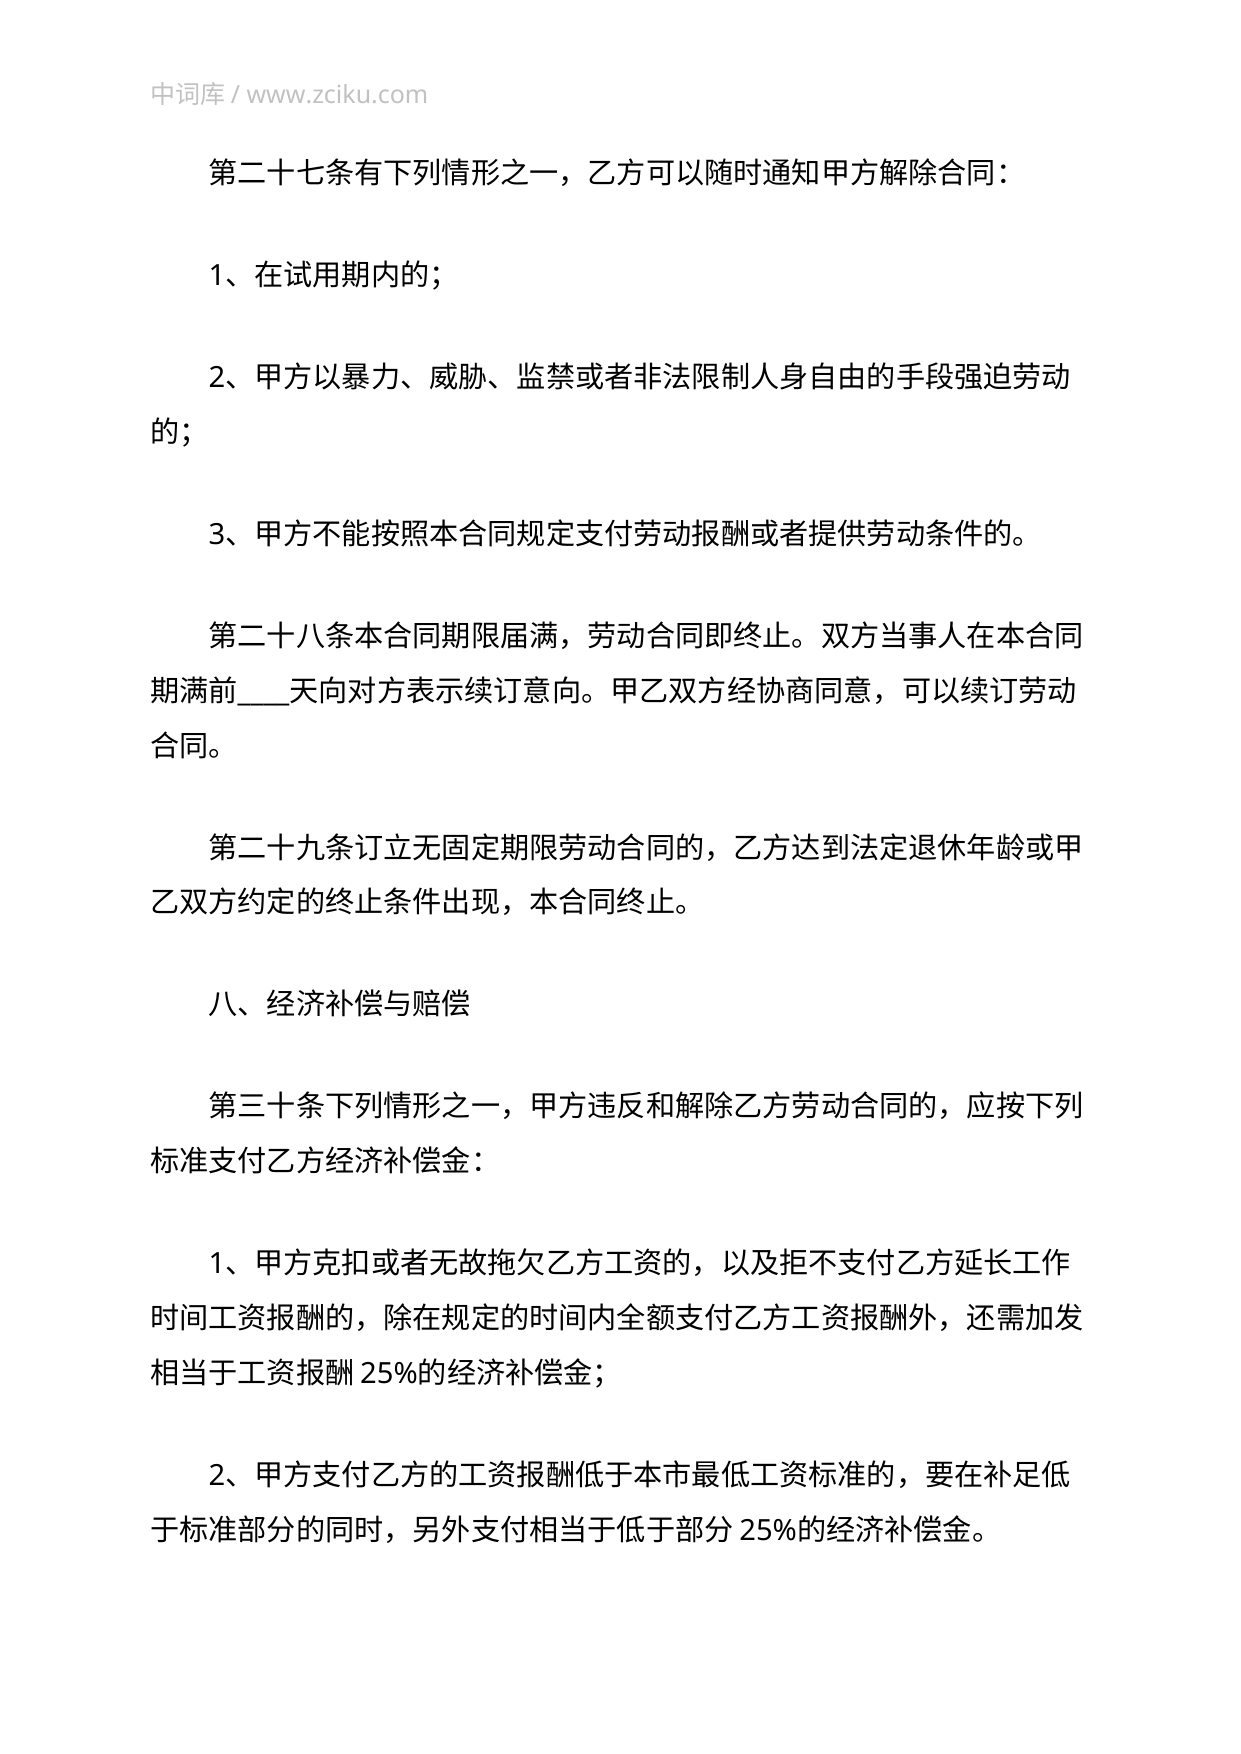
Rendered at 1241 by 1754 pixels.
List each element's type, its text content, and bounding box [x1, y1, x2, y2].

text 第三十条下列情形之一，甲方违反和解除乙方劳动合同的，应按下列标准支付乙方经济补偿金： [150, 1083, 1090, 1180]
text 第二十七条有下列情形之一，乙方可以随时通知甲方解除合同： [150, 150, 1090, 192]
text 3、甲方不能按照本合同规定支付劳动报酬或者提供劳动条件的。 [150, 511, 1090, 553]
text 第二十八条本合同期限届满，劳动合同即终止。双方当事人在本合同期满前____天向对方表示续订意向。甲乙双方经协商同意，可以续订劳动合同。 [150, 612, 1090, 765]
text 1、在试用期内的； [150, 252, 1090, 294]
text 第二十九条订立无固定期限劳动合同的，乙方达到法定退休年龄或甲乙双方约定的终止条件出现，本合同终止。 [150, 824, 1090, 921]
text 2、甲方以暴力、威胁、监禁或者非法限制人身自由的手段强迫劳动的； [150, 354, 1090, 451]
text 八、经济补偿与赔偿 [150, 981, 1090, 1023]
text 2、甲方支付乙方的工资报酬低于本市最低工资标准的，要在补足低于标准部分的同时，另外支付相当于低于部分25%的经济补偿金。 [150, 1451, 1090, 1548]
text 1、甲方克扣或者无故拖欠乙方工资的，以及拒不支付乙方延长工作时间工资报酬的，除在规定的时间内全额支付乙方工资报酬外，还需加发相当于工资报酬25%的经济补偿金； [150, 1239, 1090, 1392]
